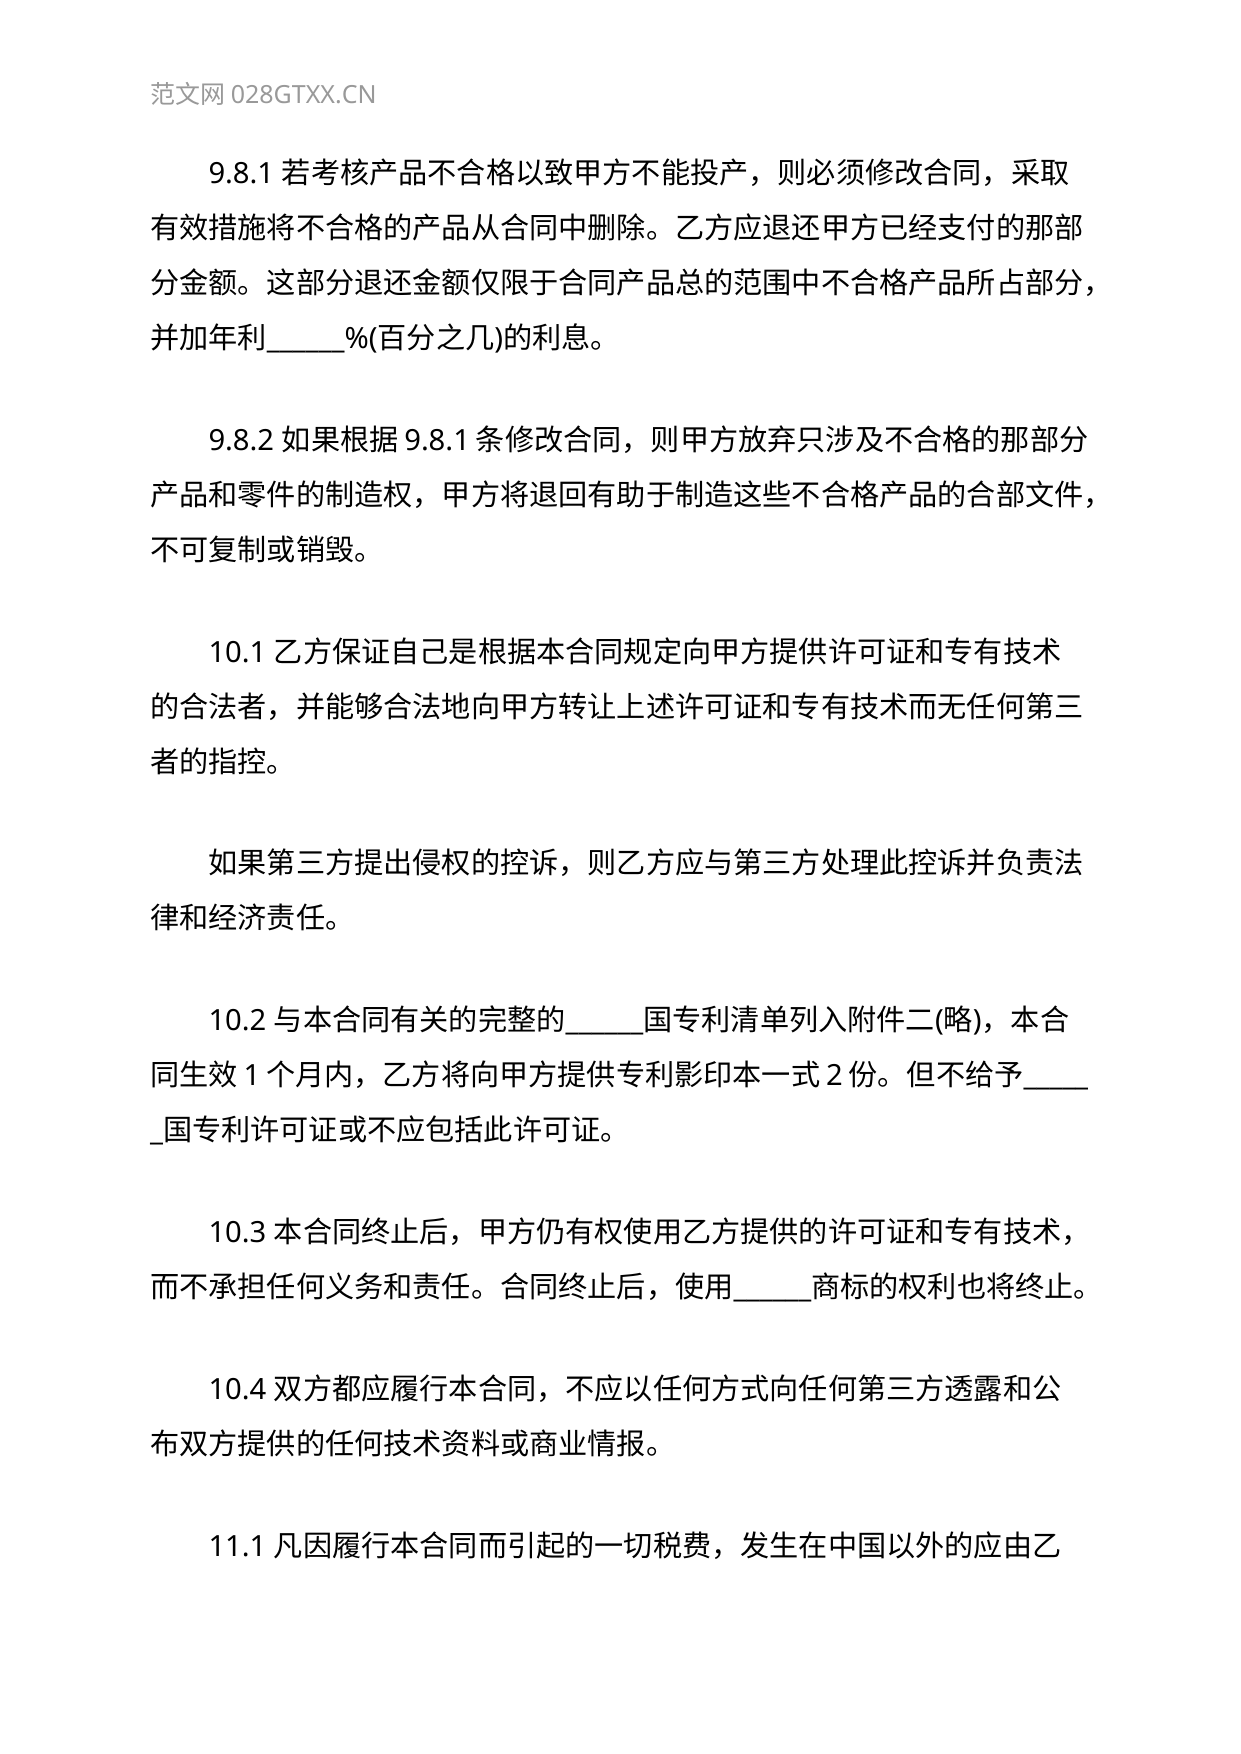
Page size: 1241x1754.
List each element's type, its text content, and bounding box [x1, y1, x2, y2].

text 如果第三方提出侵权的控诉，则乙方应与第三方处理此控诉并负责法律和经济责任。 [150, 840, 1090, 937]
text 9.8.2 如果根据9.8.1条修改合同，则甲方放弃只涉及不合格的那部分产品和零件的制造权，甲方将退回有助于制造这些不合格产品的合部文件，不可复制或销毁。 [150, 417, 1090, 569]
text 10.4 双方都应履行本合同，不应以任何方式向任何第三方透露和公布双方提供的任何技术资料或商业情报。 [150, 1366, 1090, 1463]
text 10.2 与本合同有关的完整的______国专利清单列入附件二(略)，本合同生效1个月内，乙方将向甲方提供专利影印本一式2份。但不给予______国专利许可证或不应包括此许可证。 [150, 997, 1090, 1149]
text 10.1 乙方保证自己是根据本合同规定向甲方提供许可证和专有技术的合法者，并能够合法地向甲方转让上述许可证和专有技术而无任何第三者的指控。 [150, 628, 1090, 781]
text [150, 1522, 1090, 1565]
text 9.8.1 若考核产品不合格以致甲方不能投产，则必须修改合同，采取有效措施将不合格的产品从合同中删除。乙方应退还甲方已经支付的那部分金额。这部分退还金额仅限于合同产品总的范围中不合格产品所占部分，并加年利______%(百分之几)的利息。 [150, 150, 1090, 357]
text 10.3 本合同终止后，甲方仍有权使用乙方提供的许可证和专有技术，而不承担任何义务和责任。合同终止后，使用______商标的权利也将终止。 [150, 1209, 1090, 1306]
